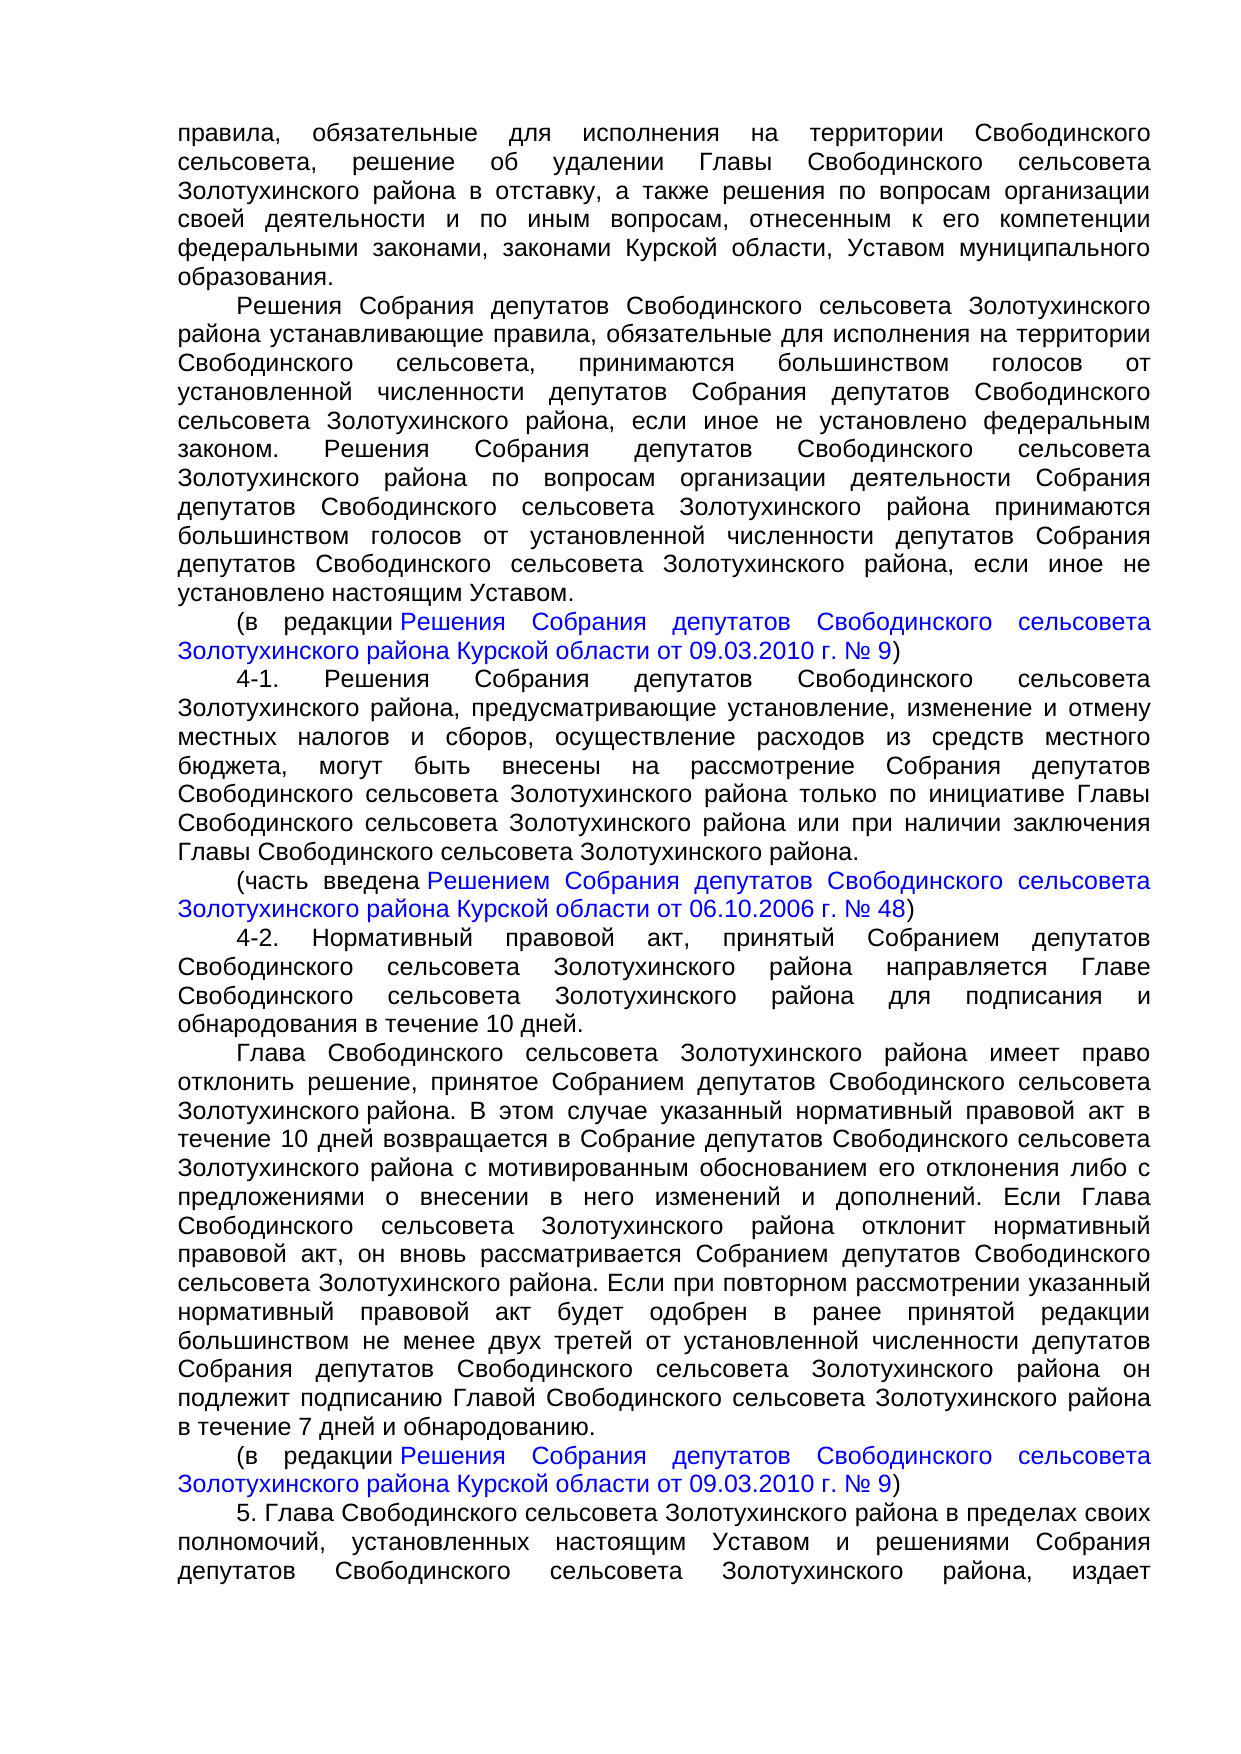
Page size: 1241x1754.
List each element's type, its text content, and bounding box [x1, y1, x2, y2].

text (в редакции Решения Собрания депутатов Свободинского сельсовета Золотухинского района Курской области от 09.03.2010 г. № 9) [177, 607, 1152, 664]
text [177, 1498, 1152, 1584]
text (часть введена Решением Собрания депутатов Свободинского сельсовета Золотухинского района Курской области от 06.10.2006 г. № 48) [177, 866, 1152, 923]
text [177, 118, 1152, 291]
text Решения Собрания депутатов Свободинского сельсовета Золотухинского района устанавливающие правила, обязательные для исполнения на территории Свободинского сельсовета, принимаются большинством голосов от установленной численности депутатов Собрания депутатов Свободинского сельсовета Золотухинского района, если иное не установлено федеральным законом. Решения Собрания депутатов Свободинского сельсовета Золотухинского района по вопросам организации деятельности Собрания депутатов Свободинского сельсовета Золотухинского района принимаются большинством голосов от установленной численности депутатов Собрания депутатов Свободинского сельсовета Золотухинского района, если иное не установлено настоящим Уставом. [177, 291, 1152, 607]
text 4-1. Решения Собрания депутатов Свободинского сельсовета Золотухинского района, предусматривающие установление, изменение и отмену местных налогов и сборов, осуществление расходов из средств местного бюджета, могут быть внесены на рассмотрение Собрания депутатов Свободинского сельсовета Золотухинского района только по инициативе Главы Свободинского сельсовета Золотухинского района или при наличии заключения Главы Свободинского сельсовета Золотухинского района. [177, 664, 1152, 866]
text (в редакции Решения Собрания депутатов Свободинского сельсовета Золотухинского района Курской области от 09.03.2010 г. № 9) [177, 1441, 1152, 1498]
text Глава Свободинского сельсовета Золотухинского района имеет право отклонить решение, принятое Собранием депутатов Свободинского сельсовета Золотухинского района. В этом случае указанный нормативный правовой акт в течение 10 дней возвращается в Собрание депутатов Свободинского сельсовета Золотухинского района с мотивированным обоснованием его отклонения либо с предложениями о внесении в него изменений и дополнений. Если Глава Свободинского сельсовета Золотухинского района отклонит нормативный правовой акт, он вновь рассматривается Собранием депутатов Свободинского сельсовета Золотухинского района. Если при повторном рассмотрении указанный нормативный правовой акт будет одобрен в ранее принятой редакции большинством не менее двух третей от установленной численности депутатов Собрания депутатов Свободинского сельсовета Золотухинского района он подлежит подписанию Главой Свободинского сельсовета Золотухинского района в течение 7 дней и обнародованию. [177, 1038, 1152, 1441]
text 4-2. Нормативный правовой акт, принятый Собранием депутатов Свободинского сельсовета Золотухинского района направляется Главе Свободинского сельсовета Золотухинского района для подписания и обнародования в течение 10 дней. [177, 923, 1152, 1038]
